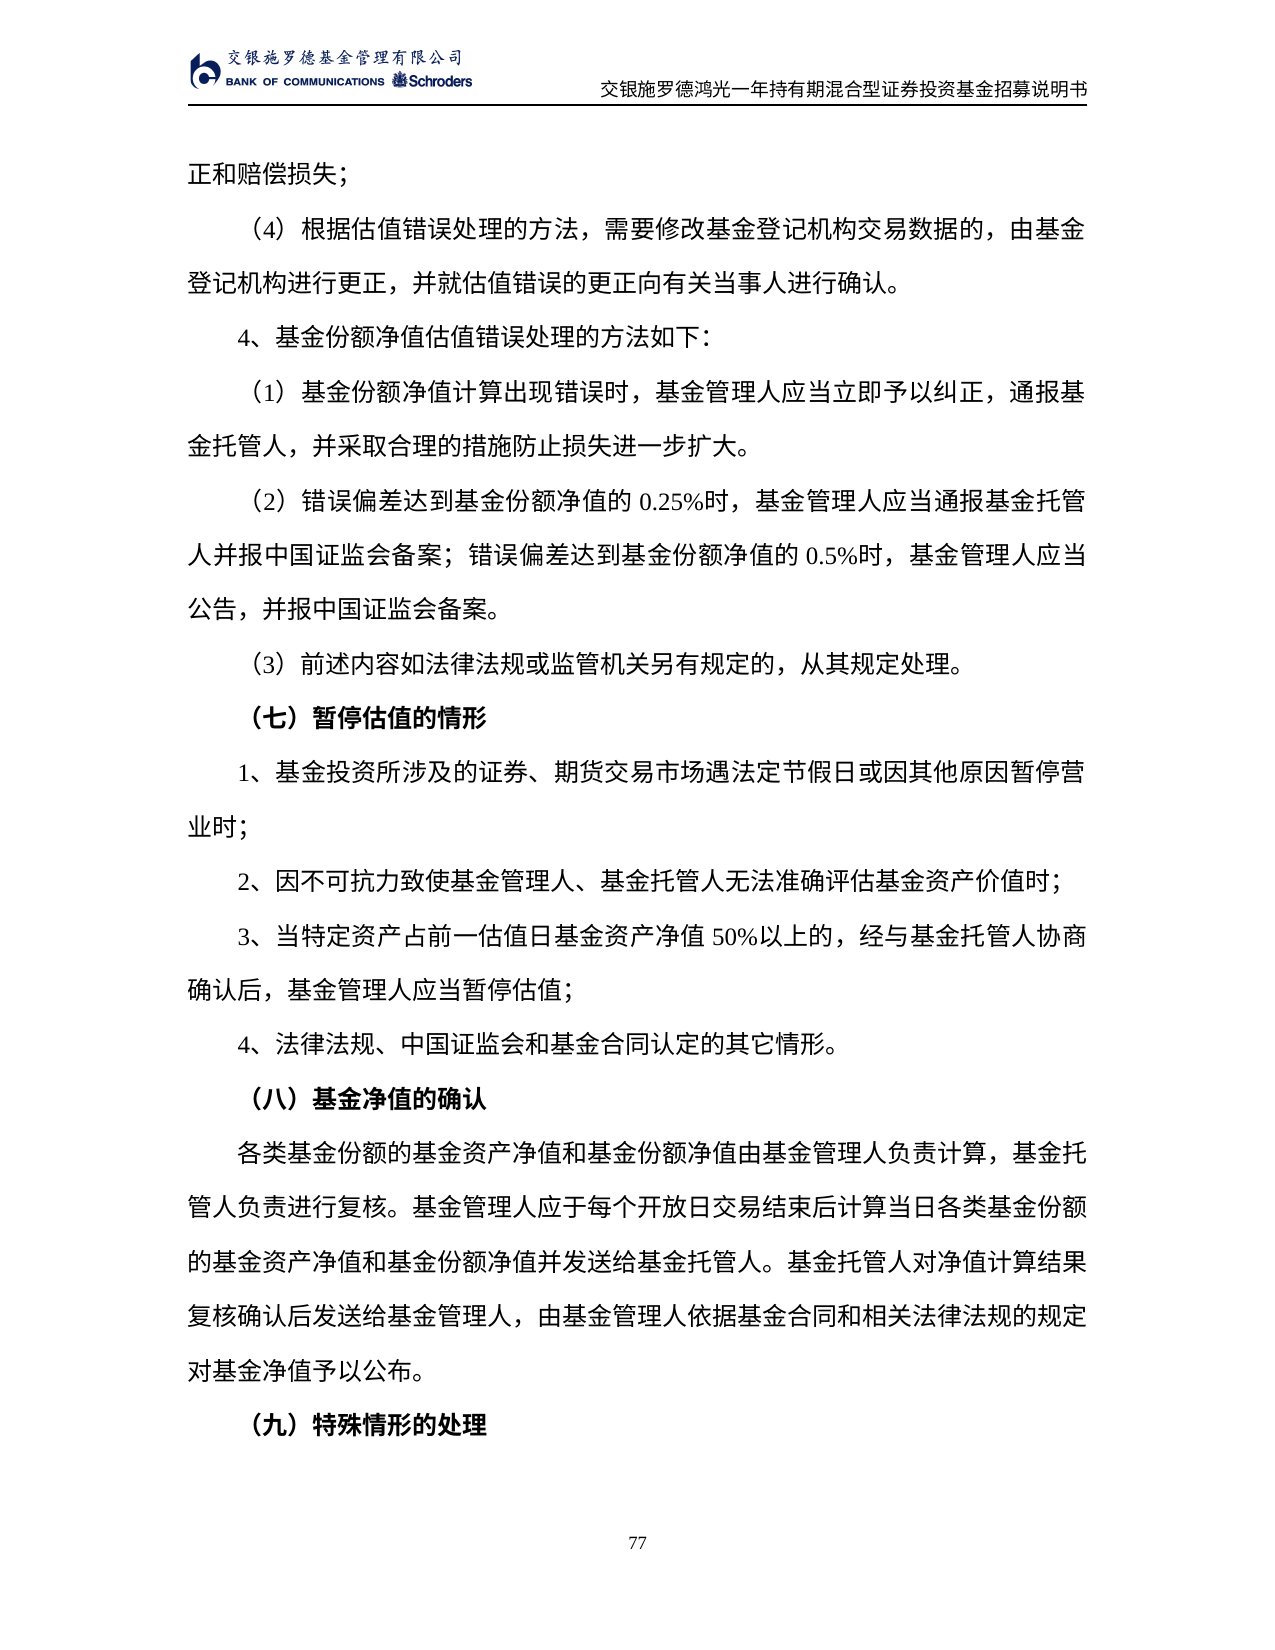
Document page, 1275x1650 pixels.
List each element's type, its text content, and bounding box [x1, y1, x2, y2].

text （2）错误偏差达到基金份额净值的0.25%时，基金管理人应当通报基金托管人并报中国证监会备案；错误偏差达到基金份额净值的0.5%时，基金管理人应当公告，并报中国证监会备案。 [187, 481, 1087, 626]
picture [190, 50, 472, 89]
text （九）特殊情形的处理 [187, 1405, 1087, 1442]
text 3、当特定资产占前一估值日基金资产净值50%以上的，经与基金托管人协商确认后，基金管理人应当暂停估值； [187, 916, 1087, 1007]
text （4）根据估值错误处理的方法，需要修改基金登记机构交易数据的，由基金登记机构进行更正，并就估值错误的更正向有关当事人进行确认。 [187, 209, 1087, 300]
text 2、因不可抗力致使基金管理人、基金托管人无法准确评估基金资产价值时； [187, 862, 1087, 898]
text （1）基金份额净值计算出现错误时，基金管理人应当立即予以纠正，通报基金托管人，并采取合理的措施防止损失进一步扩大。 [187, 372, 1087, 463]
text 1、基金投资所涉及的证券、期货交易市场遇法定节假日或因其他原因暂停营业时； [187, 753, 1087, 843]
text 各类基金份额的基金资产净值和基金份额净值由基金管理人负责计算，基金托管人负责进行复核。基金管理人应于每个开放日交易结束后计算当日各类基金份额的基金资产净值和基金份额净值并发送给基金托管人。基金托管人对净值计算结果复核确认后发送给基金管理人，由基金管理人依据基金合同和相关法律法规的规定对基金净值予以公布。 [187, 1133, 1087, 1387]
text 4、基金份额净值估值错误处理的方法如下： [187, 318, 1087, 354]
text 4、法律法规、中国证监会和基金合同认定的其它情形。 [187, 1025, 1087, 1061]
text （八）基金净值的确认 [187, 1079, 1087, 1115]
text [187, 155, 1087, 191]
text （七）暂停估值的情形 [187, 698, 1087, 735]
text （3）前述内容如法律法规或监管机关另有规定的，从其规定处理。 [187, 644, 1087, 680]
